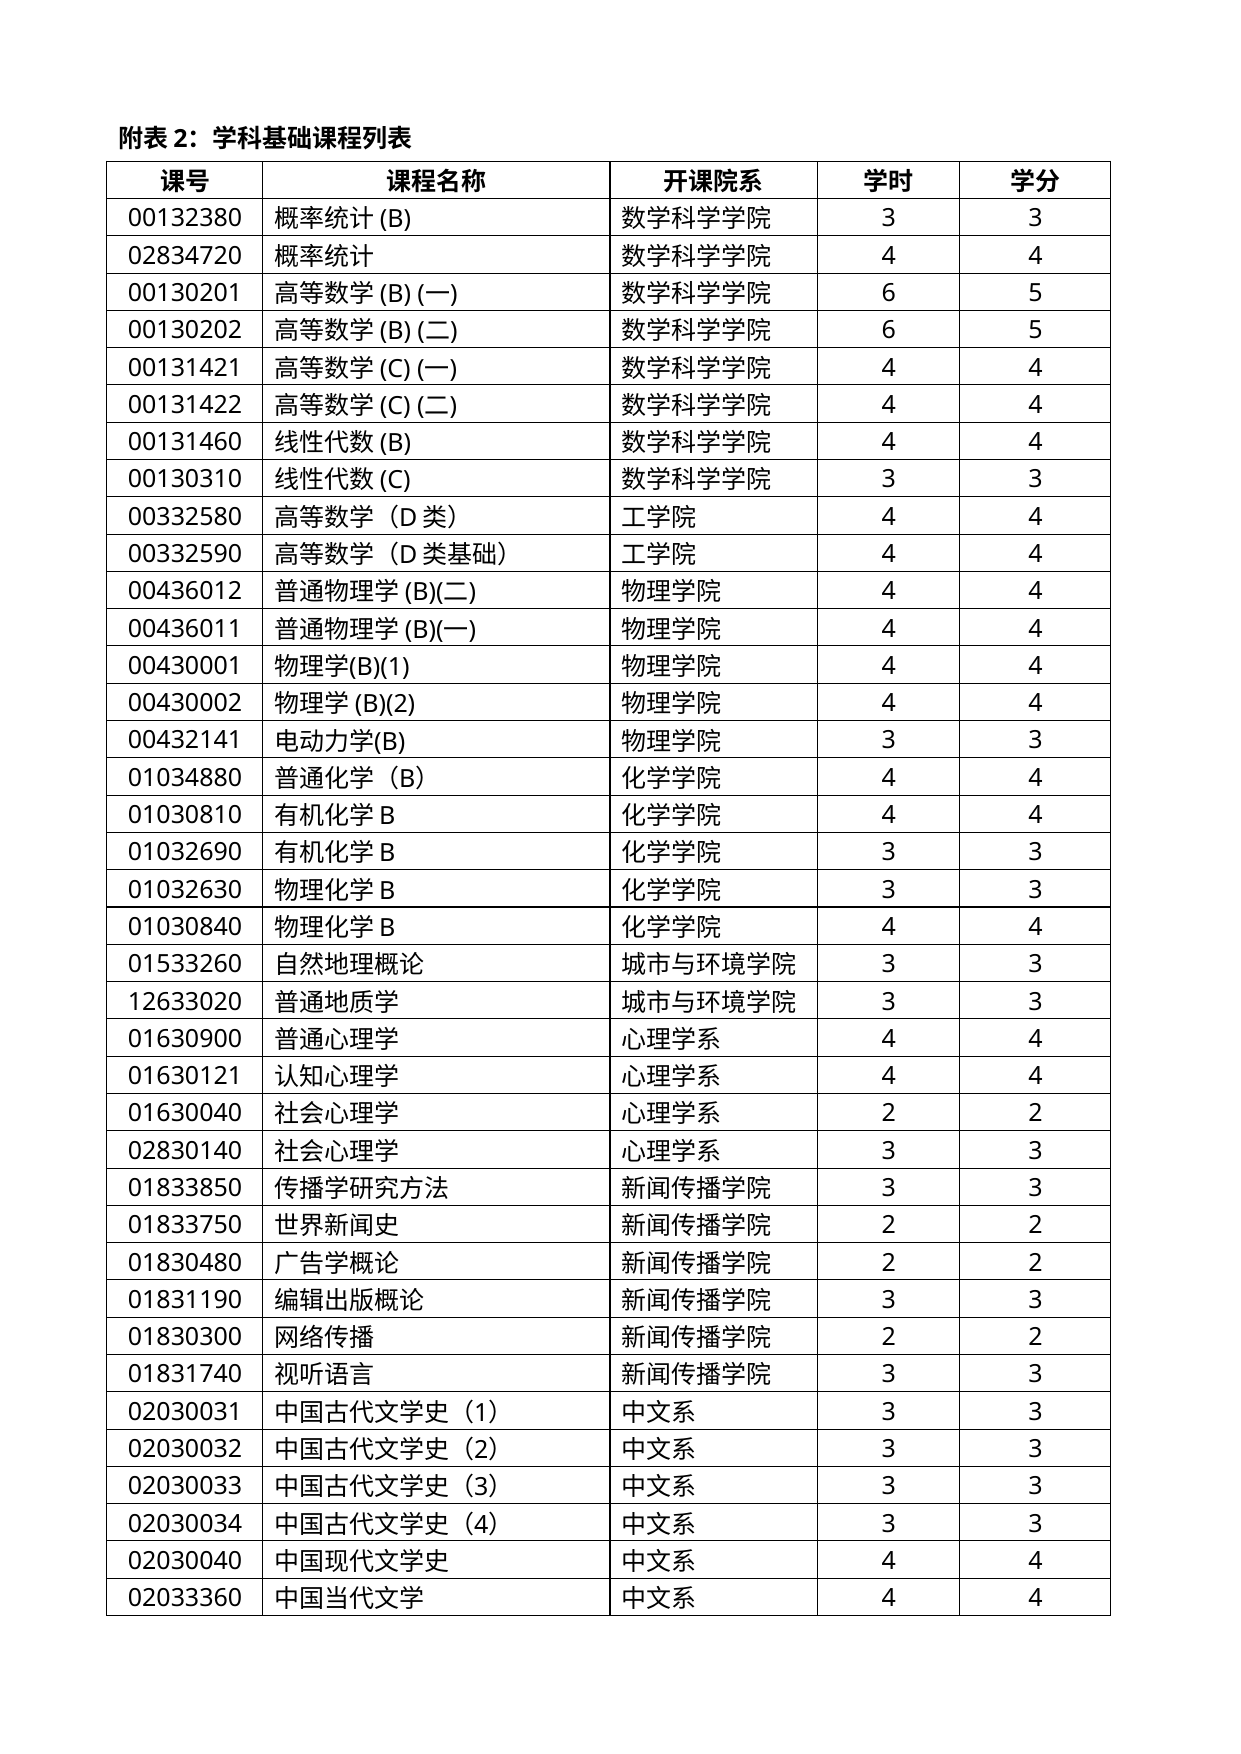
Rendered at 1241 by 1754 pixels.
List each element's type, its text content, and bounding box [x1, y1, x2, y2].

table_cell 4 [960, 609, 1110, 645]
table_cell 3 [960, 982, 1110, 1018]
table_cell 2 [818, 1206, 959, 1242]
table_cell 00132380 [107, 199, 262, 235]
table_cell 3 [818, 982, 959, 1018]
table_cell 线性代数 (C) [263, 460, 609, 496]
table_cell 4 [960, 348, 1110, 384]
table_cell 传播学研究方法 [263, 1169, 609, 1205]
table_cell 网络传播 [263, 1318, 609, 1354]
table_cell 4 [818, 385, 959, 422]
table_cell 中国古代文学史（2） [263, 1430, 609, 1466]
table_cell 3 [818, 1504, 959, 1540]
table_cell 广告学概论 [263, 1243, 609, 1279]
table_cell 物理学院 [611, 684, 817, 720]
table_cell 4 [818, 1541, 959, 1578]
table_cell 3 [960, 1355, 1110, 1391]
table_cell 6 [818, 274, 959, 310]
table_cell 3 [818, 1392, 959, 1428]
table_cell 新闻传播学院 [611, 1280, 817, 1317]
table_cell 4 [818, 572, 959, 608]
table_cell 00130202 [107, 311, 262, 347]
table_cell 4 [818, 1019, 959, 1056]
table_cell 00130201 [107, 274, 262, 310]
table_cell 2 [960, 1243, 1110, 1279]
table_cell 2 [818, 1094, 959, 1130]
table_cell 00432141 [107, 721, 262, 757]
table_cell 中国当代文学 [263, 1579, 609, 1615]
table_cell 4 [960, 908, 1110, 944]
table_cell 4 [960, 1579, 1110, 1615]
table_header 课程名称 [263, 162, 609, 198]
table_cell 电动力学(B) [263, 721, 609, 757]
table_cell 2 [960, 1206, 1110, 1242]
table_cell 3 [818, 1169, 959, 1205]
table_cell 物理化学B [263, 870, 609, 906]
table_cell 3 [960, 460, 1110, 496]
table_cell 4 [960, 1541, 1110, 1578]
table_cell 3 [960, 1169, 1110, 1205]
table_cell 3 [960, 1504, 1110, 1540]
table_cell 01630900 [107, 1019, 262, 1056]
table_cell 2 [818, 1243, 959, 1279]
table_cell 02030031 [107, 1392, 262, 1428]
table_cell 新闻传播学院 [611, 1169, 817, 1205]
table_cell 普通物理学 (B)(二) [263, 572, 609, 608]
table_cell 00436012 [107, 572, 262, 608]
table_cell 有机化学B [263, 833, 609, 869]
table_cell 数学科学学院 [611, 348, 817, 384]
table_cell 2 [960, 1094, 1110, 1130]
table_cell 物理学院 [611, 721, 817, 757]
table_cell 12633020 [107, 982, 262, 1018]
table_cell 化学学院 [611, 758, 817, 794]
table_cell 心理学系 [611, 1057, 817, 1093]
table_cell 中文系 [611, 1579, 817, 1615]
table_cell 4 [818, 497, 959, 533]
table_cell 3 [818, 1430, 959, 1466]
table_cell 3 [960, 721, 1110, 757]
table_cell 01030840 [107, 908, 262, 944]
table_cell 4 [960, 1019, 1110, 1056]
table_cell 物理学院 [611, 572, 817, 608]
table_cell 00430001 [107, 646, 262, 683]
table_cell 4 [960, 572, 1110, 608]
table_cell 化学学院 [611, 870, 817, 906]
table_cell 4 [960, 1057, 1110, 1093]
table_cell 数学科学学院 [611, 236, 817, 272]
table_cell 4 [960, 796, 1110, 832]
table_cell 2 [960, 1318, 1110, 1354]
table_cell 高等数学（D类基础） [263, 535, 609, 571]
table_cell 城市与环境学院 [611, 945, 817, 981]
table_cell 01032690 [107, 833, 262, 869]
table_cell 00130310 [107, 460, 262, 496]
table_cell 视听语言 [263, 1355, 609, 1391]
table_cell 中文系 [611, 1504, 817, 1540]
table_cell 3 [960, 1467, 1110, 1503]
table_cell 工学院 [611, 497, 817, 533]
table_cell 00436011 [107, 609, 262, 645]
table_cell 4 [960, 684, 1110, 720]
table_cell 4 [818, 1579, 959, 1615]
table_cell 3 [818, 1467, 959, 1503]
table_cell 3 [960, 1430, 1110, 1466]
table_cell 02033360 [107, 1579, 262, 1615]
table_cell 4 [960, 385, 1110, 422]
table_cell 物理化学B [263, 908, 609, 944]
table_cell 数学科学学院 [611, 460, 817, 496]
table_cell 00131422 [107, 385, 262, 422]
table_cell 01833850 [107, 1169, 262, 1205]
table_cell 01830300 [107, 1318, 262, 1354]
table_cell 中国古代文学史（3） [263, 1467, 609, 1503]
table_cell 高等数学 (C) (二) [263, 385, 609, 422]
table_cell 3 [960, 833, 1110, 869]
table_cell 普通化学（B） [263, 758, 609, 794]
table_cell 有机化学B [263, 796, 609, 832]
table_cell 新闻传播学院 [611, 1243, 817, 1279]
table_cell 4 [818, 609, 959, 645]
table_cell 数学科学学院 [611, 274, 817, 310]
table_cell 中文系 [611, 1430, 817, 1466]
table_cell 自然地理概论 [263, 945, 609, 981]
table_cell 物理学 (B)(2) [263, 684, 609, 720]
table_cell 4 [960, 497, 1110, 533]
table_cell 世界新闻史 [263, 1206, 609, 1242]
table_cell 3 [818, 945, 959, 981]
table_cell 00131421 [107, 348, 262, 384]
table_cell 3 [960, 1392, 1110, 1428]
table_cell 4 [818, 908, 959, 944]
table_cell 新闻传播学院 [611, 1355, 817, 1391]
table_cell 4 [818, 535, 959, 571]
table_cell 中文系 [611, 1541, 817, 1578]
table_cell 新闻传播学院 [611, 1206, 817, 1242]
table_cell 01630040 [107, 1094, 262, 1130]
table_cell 数学科学学院 [611, 199, 817, 235]
table_cell 4 [818, 684, 959, 720]
table_cell 化学学院 [611, 833, 817, 869]
table_cell 物理学(B)(1) [263, 646, 609, 683]
table_cell 高等数学（D类） [263, 497, 609, 533]
table_cell 工学院 [611, 535, 817, 571]
table_cell 4 [960, 423, 1110, 459]
table_cell 02030032 [107, 1430, 262, 1466]
table_cell 3 [818, 1280, 959, 1317]
table_cell 社会心理学 [263, 1094, 609, 1130]
table_cell 4 [818, 1057, 959, 1093]
table_cell 普通物理学 (B)(一) [263, 609, 609, 645]
table_header 开课院系 [611, 162, 817, 198]
table_cell 01831190 [107, 1280, 262, 1317]
table_cell 5 [960, 311, 1110, 347]
table_cell 3 [818, 721, 959, 757]
table_cell 高等数学 (B) (一) [263, 274, 609, 310]
table_cell 中文系 [611, 1392, 817, 1428]
table_cell 01833750 [107, 1206, 262, 1242]
table_cell 00332590 [107, 535, 262, 571]
table_cell 02030040 [107, 1541, 262, 1578]
table_cell 4 [960, 535, 1110, 571]
table_cell 4 [818, 758, 959, 794]
table_cell 认知心理学 [263, 1057, 609, 1093]
table_cell 数学科学学院 [611, 423, 817, 459]
table_cell 中文系 [611, 1467, 817, 1503]
table_cell 3 [960, 1280, 1110, 1317]
title 附表2：学科基础课程列表 [118, 118, 1122, 154]
table_cell 3 [960, 870, 1110, 906]
table_cell 中国古代文学史（4） [263, 1504, 609, 1540]
table_cell 社会心理学 [263, 1131, 609, 1167]
table_cell 物理学院 [611, 609, 817, 645]
table_header 课号 [107, 162, 262, 198]
table_cell 02834720 [107, 236, 262, 272]
table_cell 4 [818, 423, 959, 459]
table_cell 心理学系 [611, 1094, 817, 1130]
table_cell 3 [960, 1131, 1110, 1167]
table_cell 心理学系 [611, 1131, 817, 1167]
table_cell 00430002 [107, 684, 262, 720]
table_header 学分 [960, 162, 1110, 198]
table_cell 02830140 [107, 1131, 262, 1167]
table_cell 6 [818, 311, 959, 347]
table_cell 5 [960, 274, 1110, 310]
table_cell 00332580 [107, 497, 262, 533]
table_cell 3 [818, 460, 959, 496]
table_cell 心理学系 [611, 1019, 817, 1056]
table_cell 4 [818, 796, 959, 832]
table_cell 3 [818, 833, 959, 869]
table_cell 02030033 [107, 1467, 262, 1503]
table_cell 01032630 [107, 870, 262, 906]
table_cell 02030034 [107, 1504, 262, 1540]
table_cell 01533260 [107, 945, 262, 981]
table_cell 线性代数 (B) [263, 423, 609, 459]
table_cell 新闻传播学院 [611, 1318, 817, 1354]
table_cell 01830480 [107, 1243, 262, 1279]
table_cell 3 [818, 1131, 959, 1167]
table_cell 中国现代文学史 [263, 1541, 609, 1578]
table_cell 4 [960, 236, 1110, 272]
table_cell 3 [818, 870, 959, 906]
table_cell 城市与环境学院 [611, 982, 817, 1018]
table_cell 概率统计 (B) [263, 199, 609, 235]
table_cell 高等数学 (B) (二) [263, 311, 609, 347]
table_cell 高等数学 (C) (一) [263, 348, 609, 384]
table_cell 00131460 [107, 423, 262, 459]
table_cell 2 [818, 1318, 959, 1354]
table_cell 4 [818, 646, 959, 683]
table_cell 01030810 [107, 796, 262, 832]
table_cell 中国古代文学史（1） [263, 1392, 609, 1428]
table_cell 01034880 [107, 758, 262, 794]
table_cell 3 [960, 199, 1110, 235]
table_cell 化学学院 [611, 796, 817, 832]
table_cell 01831740 [107, 1355, 262, 1391]
table_cell 3 [818, 1355, 959, 1391]
table_cell 普通心理学 [263, 1019, 609, 1056]
table_cell 4 [818, 236, 959, 272]
table_cell 数学科学学院 [611, 385, 817, 422]
table_cell 数学科学学院 [611, 311, 817, 347]
table_cell 概率统计 [263, 236, 609, 272]
table_cell 01630121 [107, 1057, 262, 1093]
table_cell 物理学院 [611, 646, 817, 683]
table_header 学时 [818, 162, 959, 198]
table_cell 4 [960, 758, 1110, 794]
table_cell 3 [818, 199, 959, 235]
table_cell 普通地质学 [263, 982, 609, 1018]
table_cell 4 [960, 646, 1110, 683]
table_cell 化学学院 [611, 908, 817, 944]
table_cell 4 [818, 348, 959, 384]
table_cell 编辑出版概论 [263, 1280, 609, 1317]
table_cell 3 [960, 945, 1110, 981]
